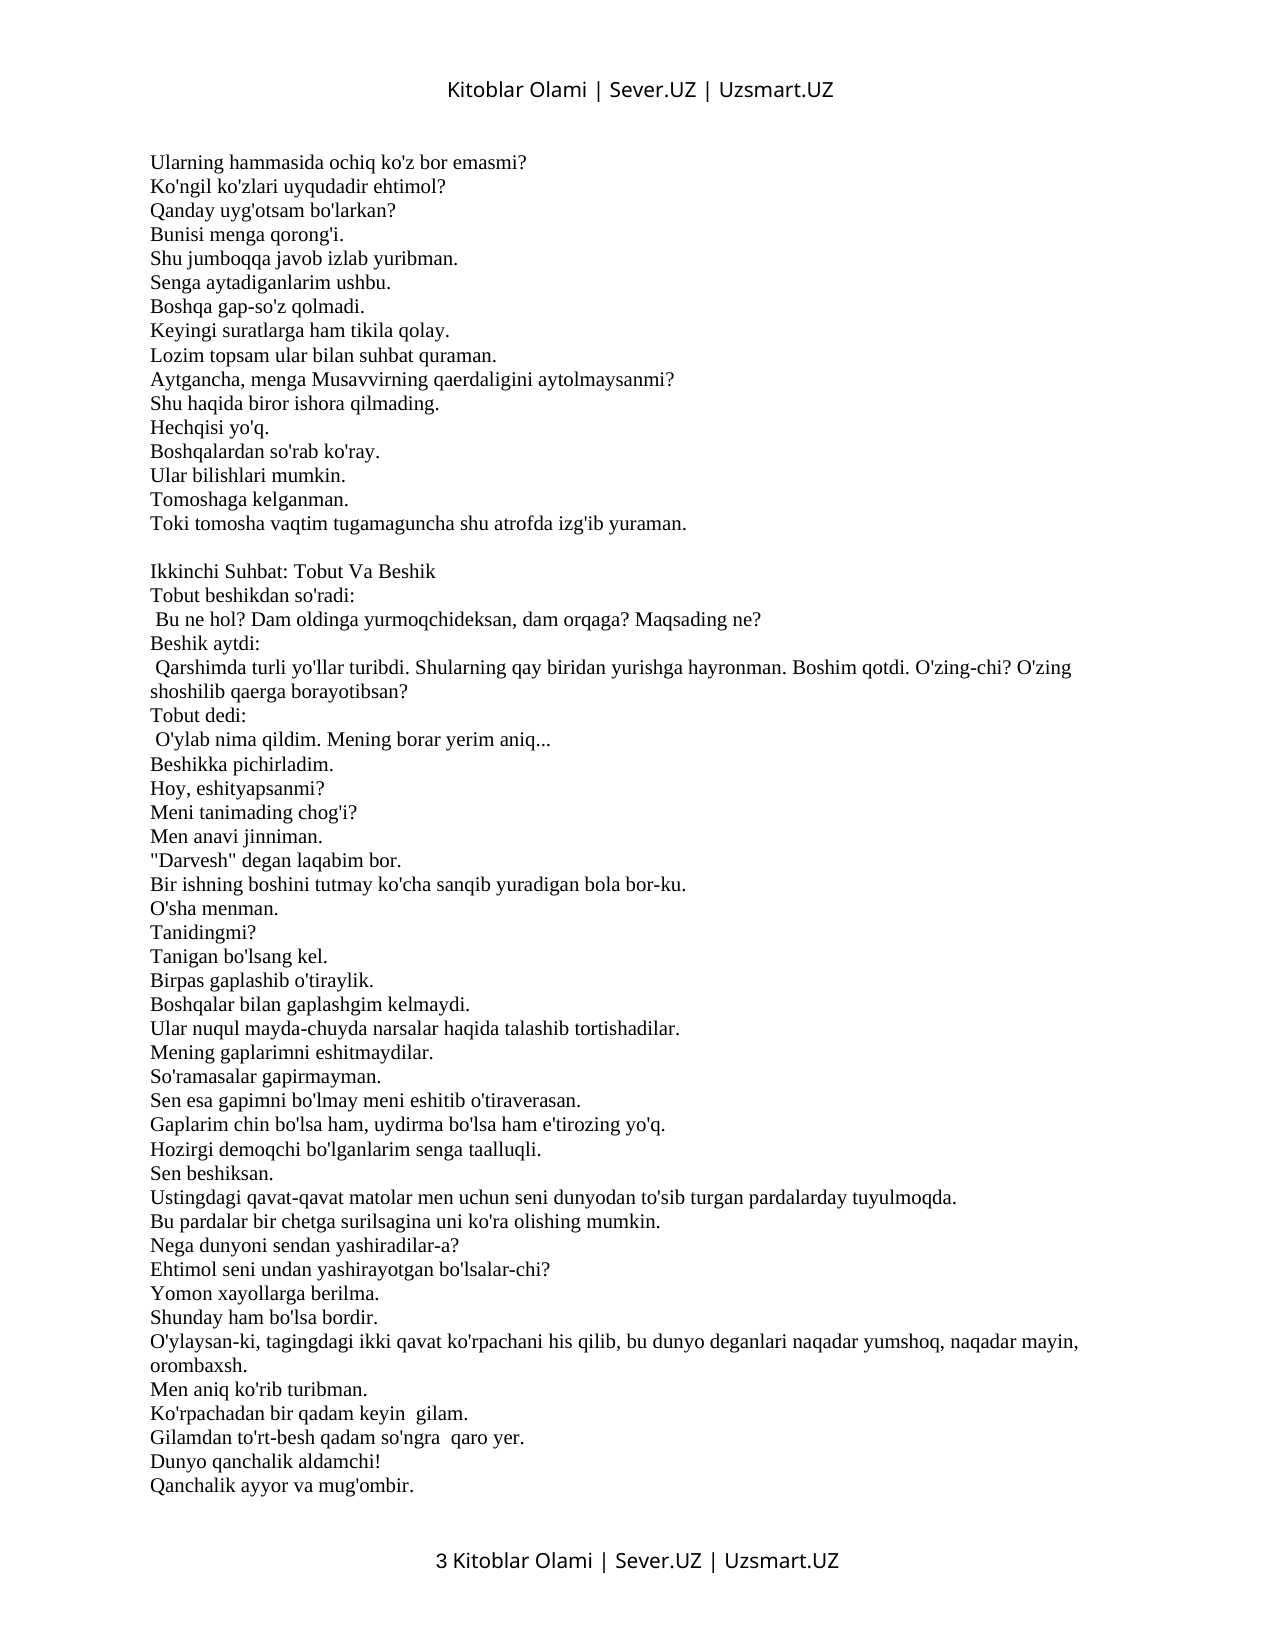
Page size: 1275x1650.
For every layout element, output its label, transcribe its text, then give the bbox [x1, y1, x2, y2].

text Birpas gaplashib o'tiraylik. [150, 968, 1125, 992]
text Tanidingmi? [150, 920, 1125, 944]
text Ular nuqul mayda-chuyda narsalar haqida talashib tortishadilar. [150, 1016, 1125, 1040]
text Yomon xayollarga berilma. [150, 1281, 1125, 1305]
text Sen beshiksan. [150, 1161, 1125, 1184]
text Shunday ham bo'lsa bordir. [150, 1305, 1125, 1329]
text Beshik aytdi: [150, 631, 1125, 655]
text Qarshimda turli yo'llar turibdi. Shularning qay biridan yurishga hayronman. Boshim qotdi. O'zing-chi? O'zing shoshilib qaerga borayotibsan? [150, 655, 1125, 703]
text Tobut dedi: [150, 703, 1125, 727]
text Hozirgi demoqchi bo'lganlarim senga taalluqli. [150, 1136, 1125, 1161]
text Ularning hammasida ochiq ko'z bor emasmi? [150, 150, 1125, 174]
text Shu jumboqqa javob izlab yuribman. [150, 246, 1125, 270]
text O'ylab nima qildim. Mening borar yerim aniq... [150, 727, 1125, 751]
text O'sha menman. [150, 896, 1125, 920]
text Ehtimol seni undan yashirayotgan bo'lsalar-chi? [150, 1257, 1125, 1281]
text Tobut beshikdan so'radi: [150, 583, 1125, 607]
text Hoy, eshityapsanmi? [150, 776, 1125, 799]
text Boshqa gap-so'z qolmadi. [150, 294, 1125, 318]
text Senga aytadiganlarim ushbu. [150, 270, 1125, 294]
text Meni tanimading chog'i? [150, 799, 1125, 824]
text Mening gaplarimni eshitmaydilar. [150, 1040, 1125, 1064]
text Gaplarim chin bo'lsa ham, uydirma bo'lsa ham e'tirozing yo'q. [150, 1112, 1125, 1136]
text Ikkinchi Suhbat: Tobut Va Beshik [150, 559, 1125, 583]
text Bu ne hol? Dam oldinga yurmoqchideksan, dam orqaga? Maqsading ne? [150, 607, 1125, 631]
text Nega dunyoni sendan yashiradilar-a? [150, 1233, 1125, 1257]
text "Darvesh" degan laqabim bor. [150, 848, 1125, 872]
text O'ylaysan-ki, tagingdagi ikki qavat ko'rpachani his qilib, bu dunyo deganlari naqadar yumshoq, naqadar mayin, orombaxsh. [150, 1329, 1125, 1377]
text Gilamdan to'rt-besh qadam so'ngra qaro yer. [150, 1425, 1125, 1449]
text Sen esa gapimni bo'lmay meni eshitib o'tiraverasan. [150, 1088, 1125, 1112]
text Bu pardalar bir chetga surilsagina uni ko'ra olishing mumkin. [150, 1209, 1125, 1233]
text Ustingdagi qavat-qavat matolar men uchun seni dunyodan to'sib turgan pardalarday tuyulmoqda. [150, 1184, 1125, 1209]
text Ko'ngil ko'zlari uyqudadir ehtimol? [150, 174, 1125, 198]
text Aytgancha, menga Musavvirning qaerdaligini aytolmaysanmi? [150, 367, 1125, 391]
text Bir ishning boshini tutmay ko'cha sanqib yuradigan bola bor-ku. [150, 872, 1125, 896]
text Men anavi jinniman. [150, 824, 1125, 848]
text Tomoshaga kelganman. [150, 487, 1125, 511]
text Toki tomosha vaqtim tugamaguncha shu atrofda izg'ib yuraman. [150, 511, 1125, 535]
text Lozim topsam ular bilan suhbat quraman. [150, 342, 1125, 367]
text Boshqalar bilan gaplashgim kelmaydi. [150, 992, 1125, 1016]
text Qanday uyg'otsam bo'larkan? [150, 198, 1125, 222]
text Hechqisi yo'q. [150, 415, 1125, 439]
text So'ramasalar gapirmayman. [150, 1064, 1125, 1088]
text Bunisi menga qorong'i. [150, 222, 1125, 246]
text Tanigan bo'lsang kel. [150, 944, 1125, 968]
text Keyingi suratlarga ham tikila qolay. [150, 318, 1125, 342]
text Shu haqida biror ishora qilmading. [150, 391, 1125, 415]
text Boshqalardan so'rab ko'ray. [150, 439, 1125, 463]
text Qanchalik ayyor va mug'ombir. [150, 1473, 1125, 1497]
text Ko'rpachadan bir qadam keyin gilam. [150, 1401, 1125, 1425]
text Ular bilishlari mumkin. [150, 463, 1125, 487]
text Dunyo qanchalik aldamchi! [150, 1449, 1125, 1473]
text Men aniq ko'rib turibman. [150, 1377, 1125, 1401]
text Beshikka pichirladim. [150, 751, 1125, 776]
